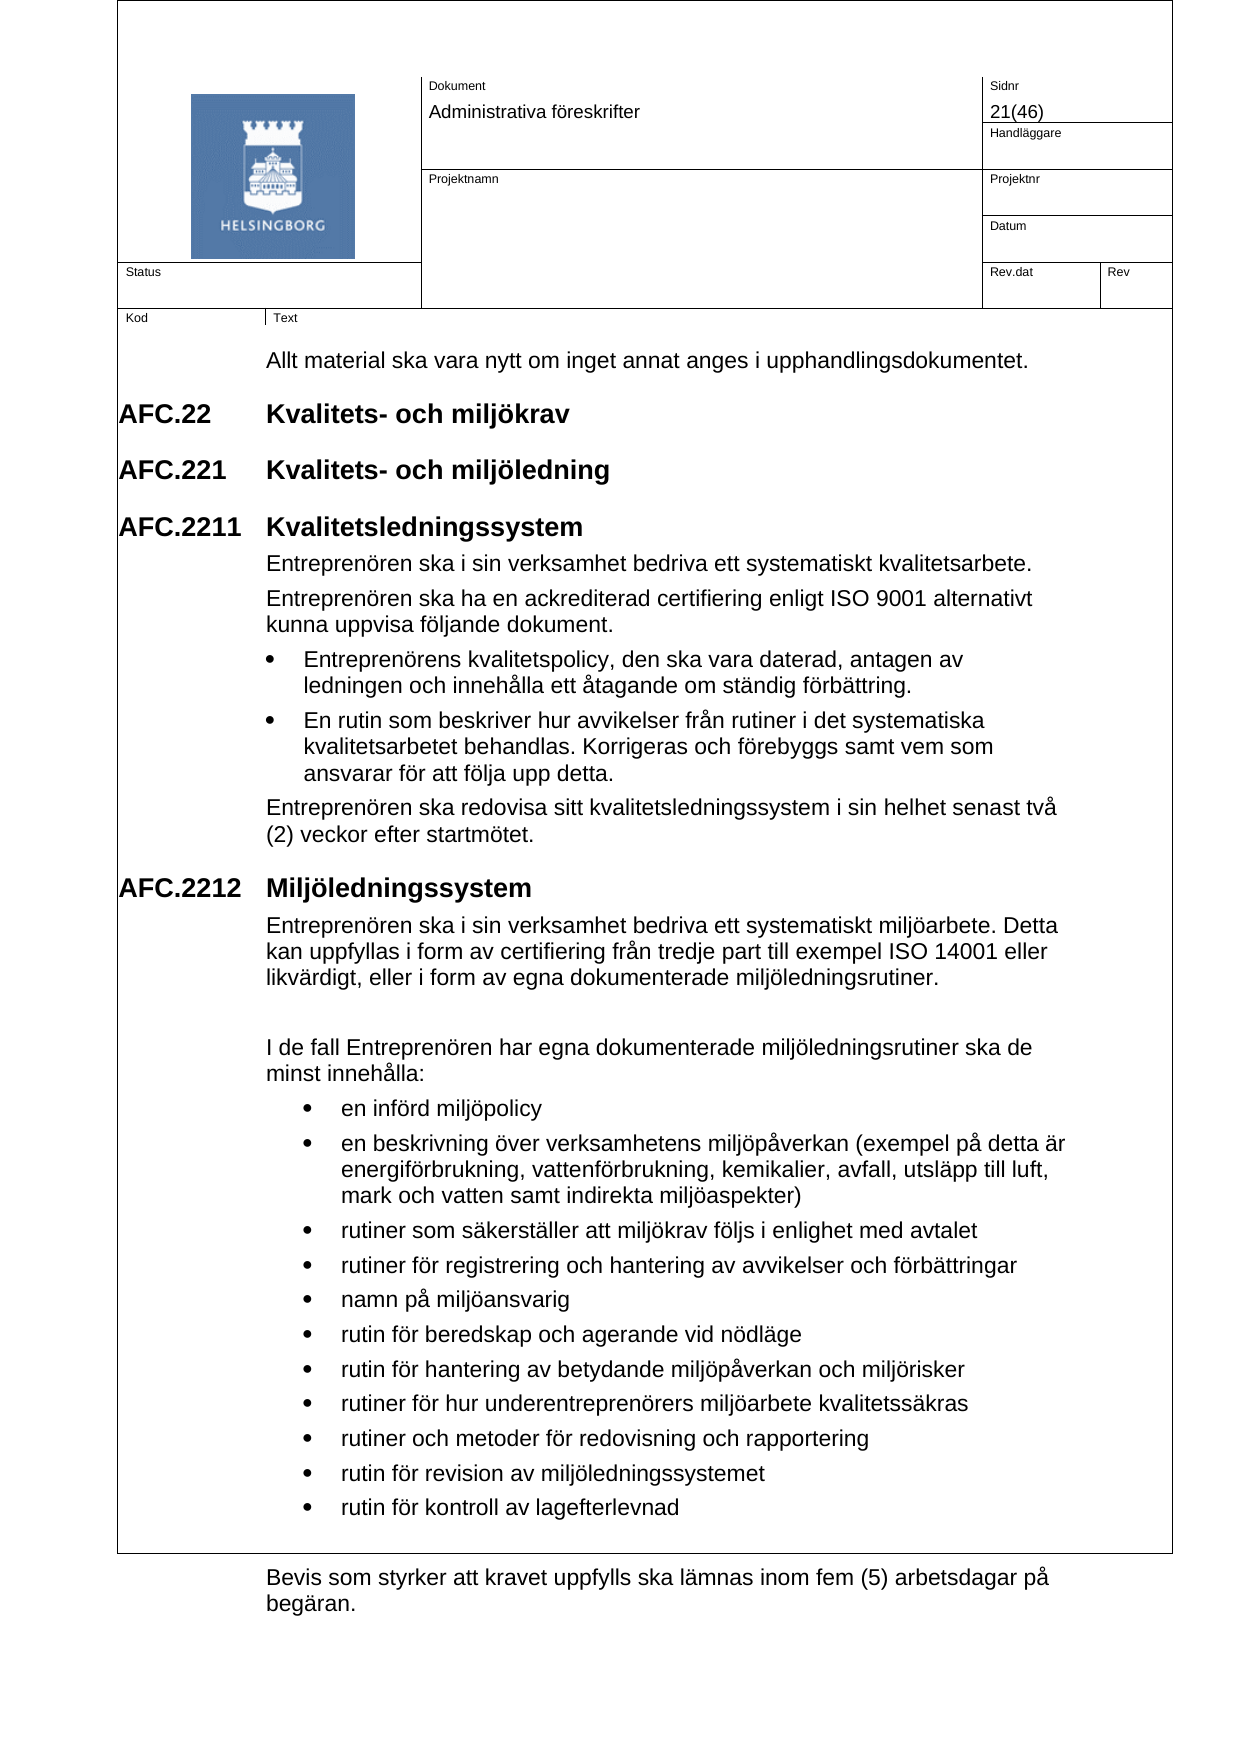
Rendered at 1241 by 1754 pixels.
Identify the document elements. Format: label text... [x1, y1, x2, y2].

text Entreprenören ska i sin verksamhet bedriva ett systematiskt kvalitetsarbete. [266, 550, 1069, 577]
text Entreprenören ska i sin verksamhet bedriva ett systematiskt miljöarbete. Detta kan uppfyllas i form av certifiering från tredje part till exempel ISO 14001 eller likvärdigt, eller i form av egna dokumenterade miljöledningsrutiner. [266, 912, 1069, 991]
text Entreprenören ska ha en ackrediterad certifiering enligt ISO 9001 alternativt kunna uppvisa följande dokument. [266, 585, 1069, 638]
list en införd miljöpolicy [303, 1095, 1069, 1121]
list rutin för beredskap och agerande vid nödläge [303, 1321, 1069, 1347]
list rutiner för registrering och hantering av avvikelser och förbättringar [303, 1252, 1069, 1278]
list namn på miljöansvarig [303, 1286, 1069, 1313]
text Entreprenören ska redovisa sitt kvalitetsledningssystem i sin helhet senast två (2) veckor efter startmötet. [266, 794, 1069, 847]
text I de fall Entreprenören har egna dokumenterade miljöledningsrutiner ska de minst innehålla: [266, 1034, 1069, 1086]
list en beskrivning över verksamhetens miljöpåverkan (exempel på detta är energiförbrukning, vattenförbrukning, kemikalier, avfall, utsläpp till luft, mark och vatten samt indirekta miljöaspekter) [303, 1129, 1069, 1208]
list En rutin som beskriver hur avvikelser från rutiner i det systematiska kvalitetsarbetet behandlas. Korrigeras och förebyggs samt vem som ansvarar för att följa upp detta. [266, 707, 1069, 786]
text AFC.221 Kvalitets- och miljöledning [118, 454, 1069, 486]
list Entreprenörens kvalitetspolicy, den ska vara daterad, antagen av ledningen och innehålla ett åtagande om ständig förbättring. [266, 646, 1069, 699]
text AFC.2211 Kvalitetsledningssystem [118, 511, 1069, 542]
text Allt material ska vara nytt om inget annat anges i upphandlingsdokumentet. [266, 347, 1069, 373]
list rutiner för hur underentreprenörers miljöarbete kvalitetssäkras [303, 1390, 1069, 1417]
list rutiner som säkerställer att miljökrav följs i enlighet med avtalet [303, 1217, 1069, 1243]
list rutiner och metoder för redovisning och rapportering [303, 1425, 1069, 1451]
text AFC.22 Kvalitets- och miljökrav [118, 398, 1069, 429]
list rutin för hantering av betydande miljöpåverkan och miljörisker [303, 1356, 1069, 1382]
list rutin för revision av miljöledningssystemet [303, 1460, 1069, 1486]
picture [191, 94, 355, 259]
list rutin för kontroll av lagefterlevnad [303, 1494, 1069, 1521]
text AFC.2212 Miljöledningssystem [118, 872, 1069, 903]
text Bevis som styrker att kravet uppfylls ska lämnas inom fem (5) arbetsdagar på begäran. [266, 1564, 1069, 1616]
